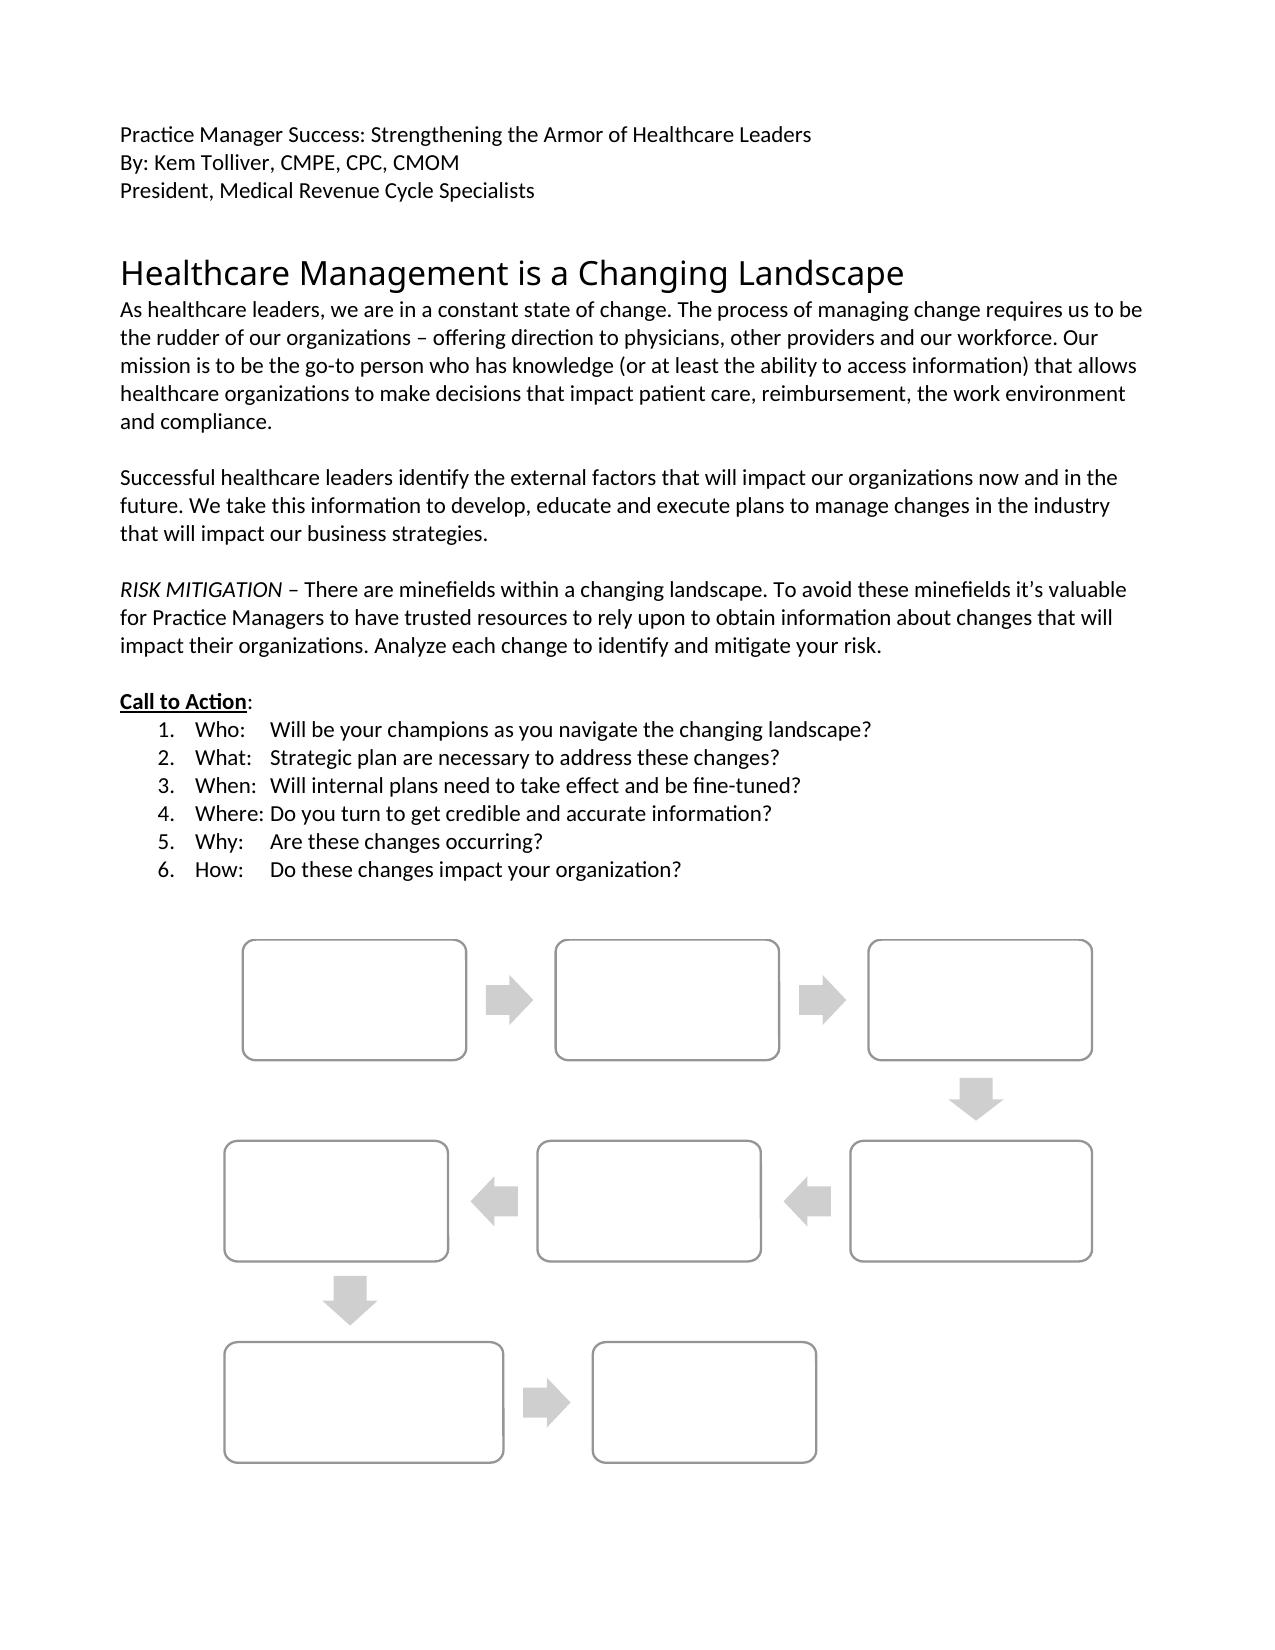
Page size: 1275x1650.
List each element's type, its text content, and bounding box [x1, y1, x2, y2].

list How: Do these changes impact your organization? [157, 855, 1155, 883]
text President, Medical Revenue Cycle Specialists [120, 176, 1155, 204]
text As healthcare leaders, we are in a constant state of change. The process of managing change requires us to be the rudder of our organizations – offering direction to physicians, other providers and our workforce. Our mission is to be the go-to person who has knowledge (or at least the ability to access information) that allows healthcare organizations to make decisions that impact patient care, reimbursement, the work environment and compliance. [120, 295, 1155, 435]
text By: Kem Tolliver, CMPE, CPC, CMOM [120, 148, 1155, 176]
list Why: Are these changes occurring? [157, 827, 1155, 855]
text Practice Manager Success: Strengthening the Armor of Healthcare Leaders [120, 120, 1155, 148]
text Healthcare Management is a Changing Landscape [120, 249, 1155, 295]
list Where: Do you turn to get credible and accurate information? [157, 799, 1155, 827]
list When: Will internal plans need to take effect and be fine-tuned? [157, 771, 1155, 799]
text Call to Action: [120, 687, 1155, 715]
list Who: Will be your champions as you navigate the changing landscape? [157, 715, 1155, 743]
text RISK MITIGATION – There are minefields within a changing landscape. To avoid these minefields it’s valuable for Practice Managers to have trusted resources to rely upon to obtain information about changes that will impact their organizations. Analyze each change to identify and mitigate your risk. [120, 575, 1155, 659]
list What: Strategic plan are necessary to address these changes? [157, 743, 1155, 771]
text Successful healthcare leaders identify the external factors that will impact our organizations now and in the future. We take this information to develop, educate and execute plans to manage changes in the industry that will impact our business strategies. [120, 463, 1155, 547]
